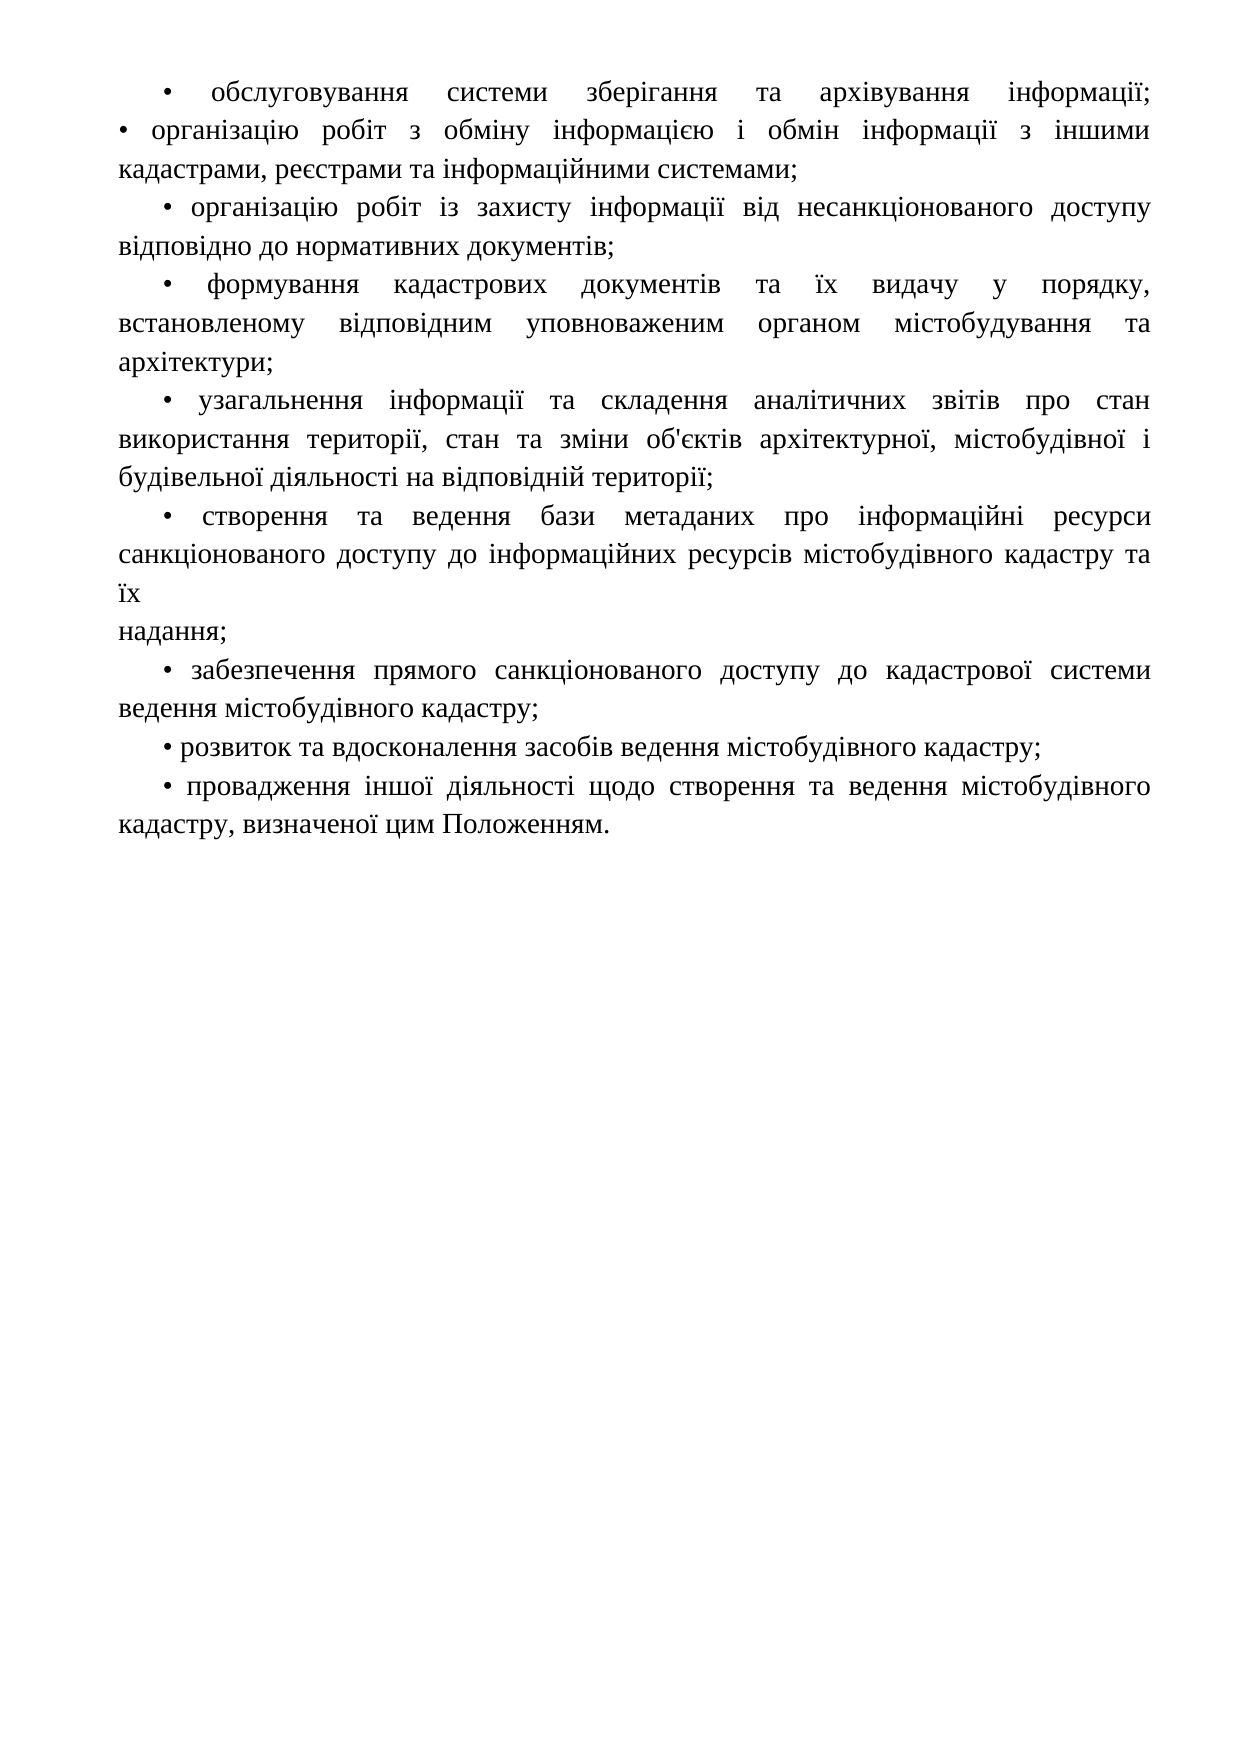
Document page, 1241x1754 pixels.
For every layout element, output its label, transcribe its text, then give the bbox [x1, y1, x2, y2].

text • розвиток та вдосконалення засобів ведення містобудівного кадастру; [118, 729, 1152, 763]
text • створення та ведення бази метаданих про інформаційні ресурси санкціонованого доступу до інформаційних ресурсів містобудівного кадастру та їх надання; [118, 498, 1152, 647]
text • провадження іншої діяльності щодо створення та ведення містобудівного кадастру, визначеної цим Положенням. [118, 768, 1152, 840]
text • організацію робіт із захисту інформації від несанкціонованого доступу відповідно до нормативних документів; [118, 189, 1152, 262]
text • узагальнення інформації та складення аналітичних звітів про стан використання території, стан та зміни об'єктів архітектурної, містобудівної і будівельної діяльності на відповідній території; [118, 382, 1152, 493]
text • обслуговування системи зберігання та архівування інформації; • організацію робіт з обміну інформацією і обмін інформації з іншими кадастрами, реєстрами та інформаційними системами; [118, 74, 1152, 184]
text • забезпечення прямого санкціонованого доступу до кадастрової системи ведення містобудівного кадастру; [118, 652, 1152, 724]
text • формування кадастрових документів та їх видачу у порядку, встановленому відповідним уповноваженим органом містобудування та архітектури; [118, 267, 1152, 377]
